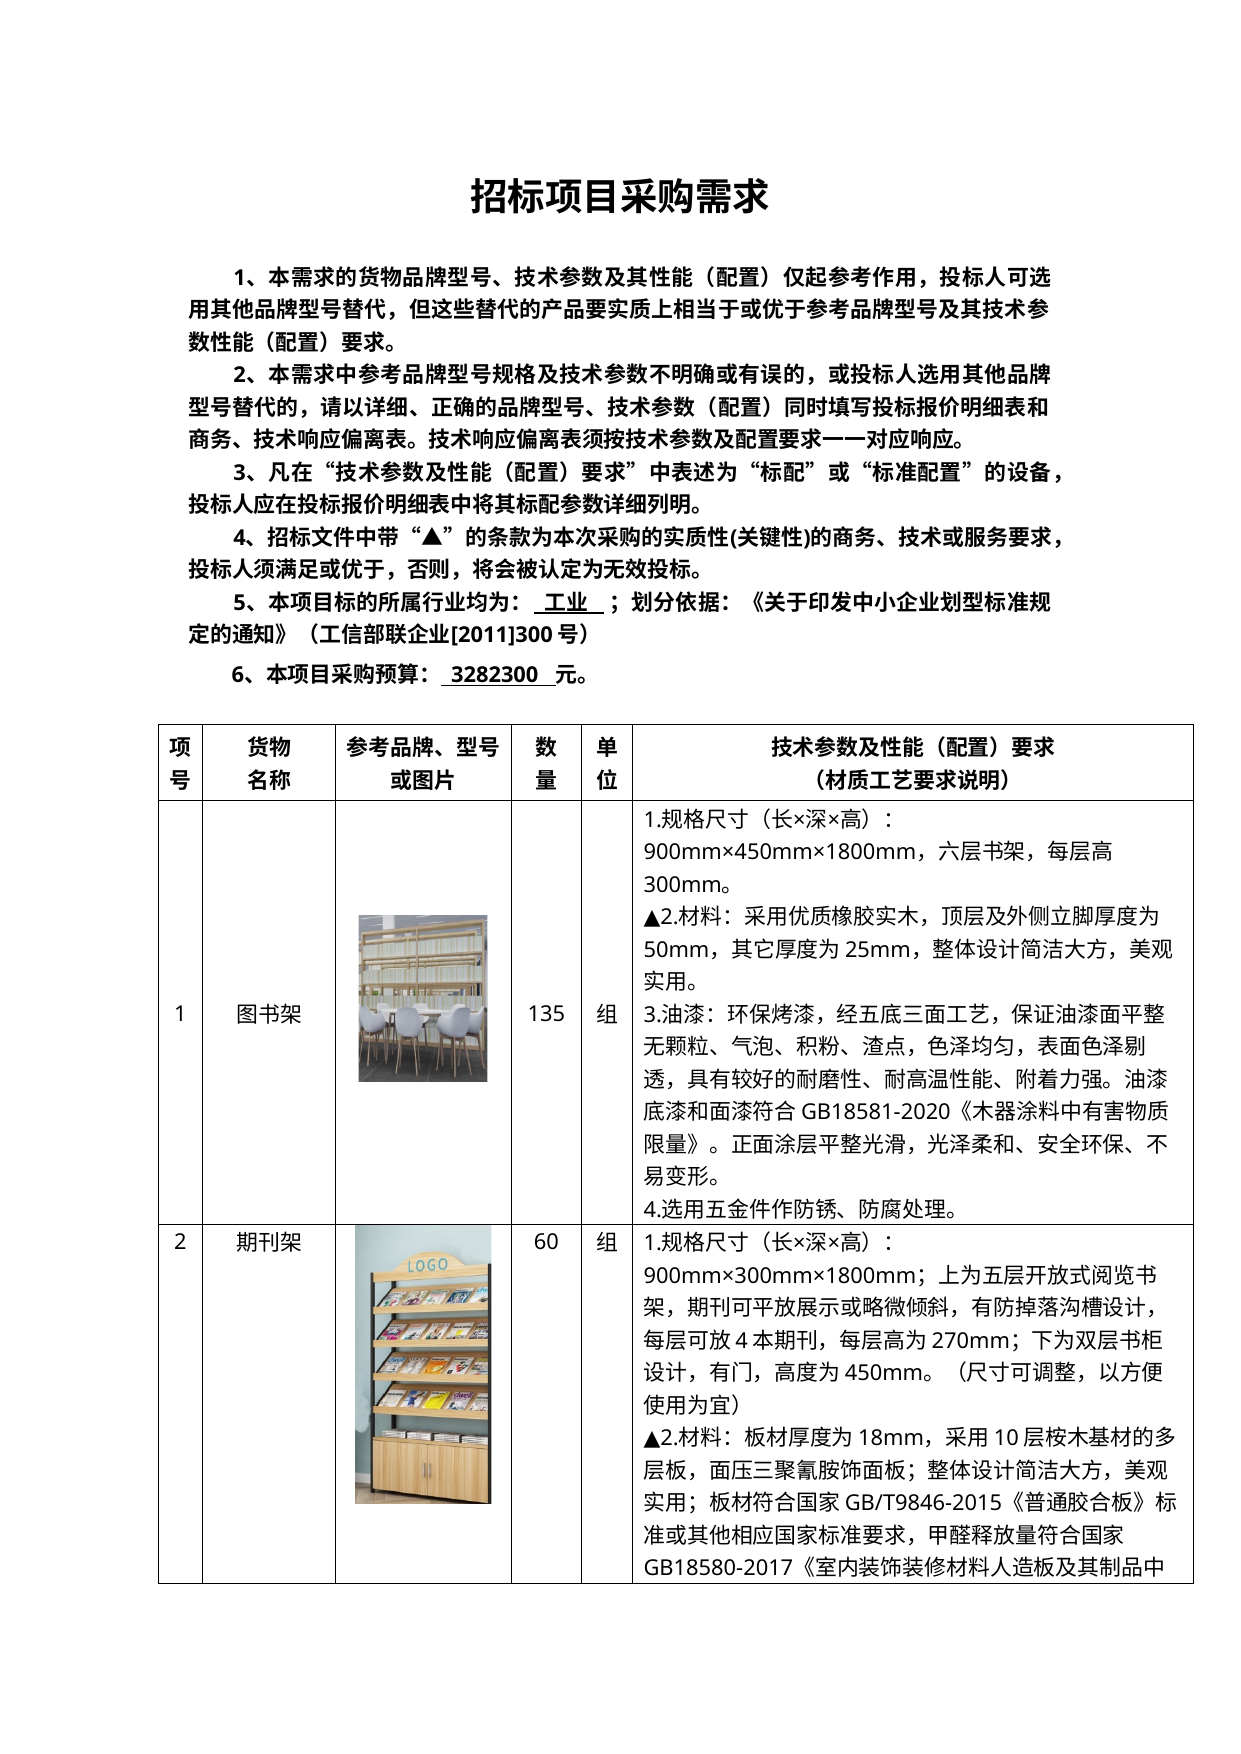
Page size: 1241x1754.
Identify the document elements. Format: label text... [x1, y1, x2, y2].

text 6、本项目采购预算： 3282300 元。 [187, 649, 1053, 691]
table_cell 图书架 [203, 801, 335, 1224]
text 3、凡在“技术参数及性能（配置）要求”中表述为“标配”或“标准配置”的设备，投标人应在投标报价明细表中将其标配参数详细列明。 [188, 454, 1053, 519]
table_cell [633, 1225, 1193, 1582]
table_cell 组 [582, 801, 632, 1224]
table_cell 60 [512, 1225, 581, 1582]
table_header 项号 [159, 725, 202, 800]
picture [355, 1225, 492, 1504]
text 5、本项目标的所属行业均为： 工业 ；划分依据：《关于印发中小企业划型标准规定的通知》（工信部联企业[2011]300号） [188, 584, 1053, 649]
table_cell [336, 1225, 511, 1582]
table_cell 135 [512, 801, 581, 1224]
table_cell 1 [159, 801, 202, 1224]
table_cell [336, 801, 511, 1224]
table_cell 组 [582, 1225, 632, 1582]
table_cell 1.规格尺寸（长×深×高）： 900mm×450mm×1800mm，六层书架，每层高300mm。 ▲2.材料：采用优质橡胶实木，顶层及外侧立脚厚度为50mm，其它厚度为25mm，整体设计简洁大方，美观实用。 3.油漆：环保烤漆，经五底三面工艺，保证油漆面平整无颗粒、气泡、积粉、渣点，色泽均匀，表面色泽剔透，具有较好的耐磨性、耐高温性能、附着力强。油漆底漆和面漆符合GB18581-2020《木器涂料中有害物质限量》。正面涂层平整光滑，光泽柔和、安全环保、不易变形。 4.选用五金件作防锈、防腐处理。 [633, 801, 1193, 1224]
table_header 单位 [582, 725, 632, 800]
text 4、招标文件中带“▲”的条款为本次采购的实质性(关键性)的商务、技术或服务要求，投标人须满足或优于，否则，将会被认定为无效投标。 [188, 519, 1053, 584]
table_header 参考品牌、型号或图片 [336, 725, 511, 800]
table_cell 2 [159, 1225, 202, 1582]
text 招标项目采购需求 [188, 162, 1053, 227]
text 2、本需求中参考品牌型号规格及技术参数不明确或有误的，或投标人选用其他品牌型号替代的，请以详细、正确的品牌型号、技术参数（配置）同时填写投标报价明细表和商务、技术响应偏离表。技术响应偏离表须按技术参数及配置要求一一对应响应。 [188, 357, 1053, 454]
table_header 货物 名称 [203, 725, 335, 800]
table_header 数 量 [512, 725, 581, 800]
table_cell 期刊架 [203, 1225, 335, 1582]
picture [358, 915, 488, 1082]
text 1、本需求的货物品牌型号、技术参数及其性能（配置）仅起参考作用，投标人可选用其他品牌型号替代，但这些替代的产品要实质上相当于或优于参考品牌型号及其技术参数性能（配置）要求。 [188, 259, 1053, 357]
table_header 技术参数及性能（配置）要求 （材质工艺要求说明） [633, 725, 1193, 800]
